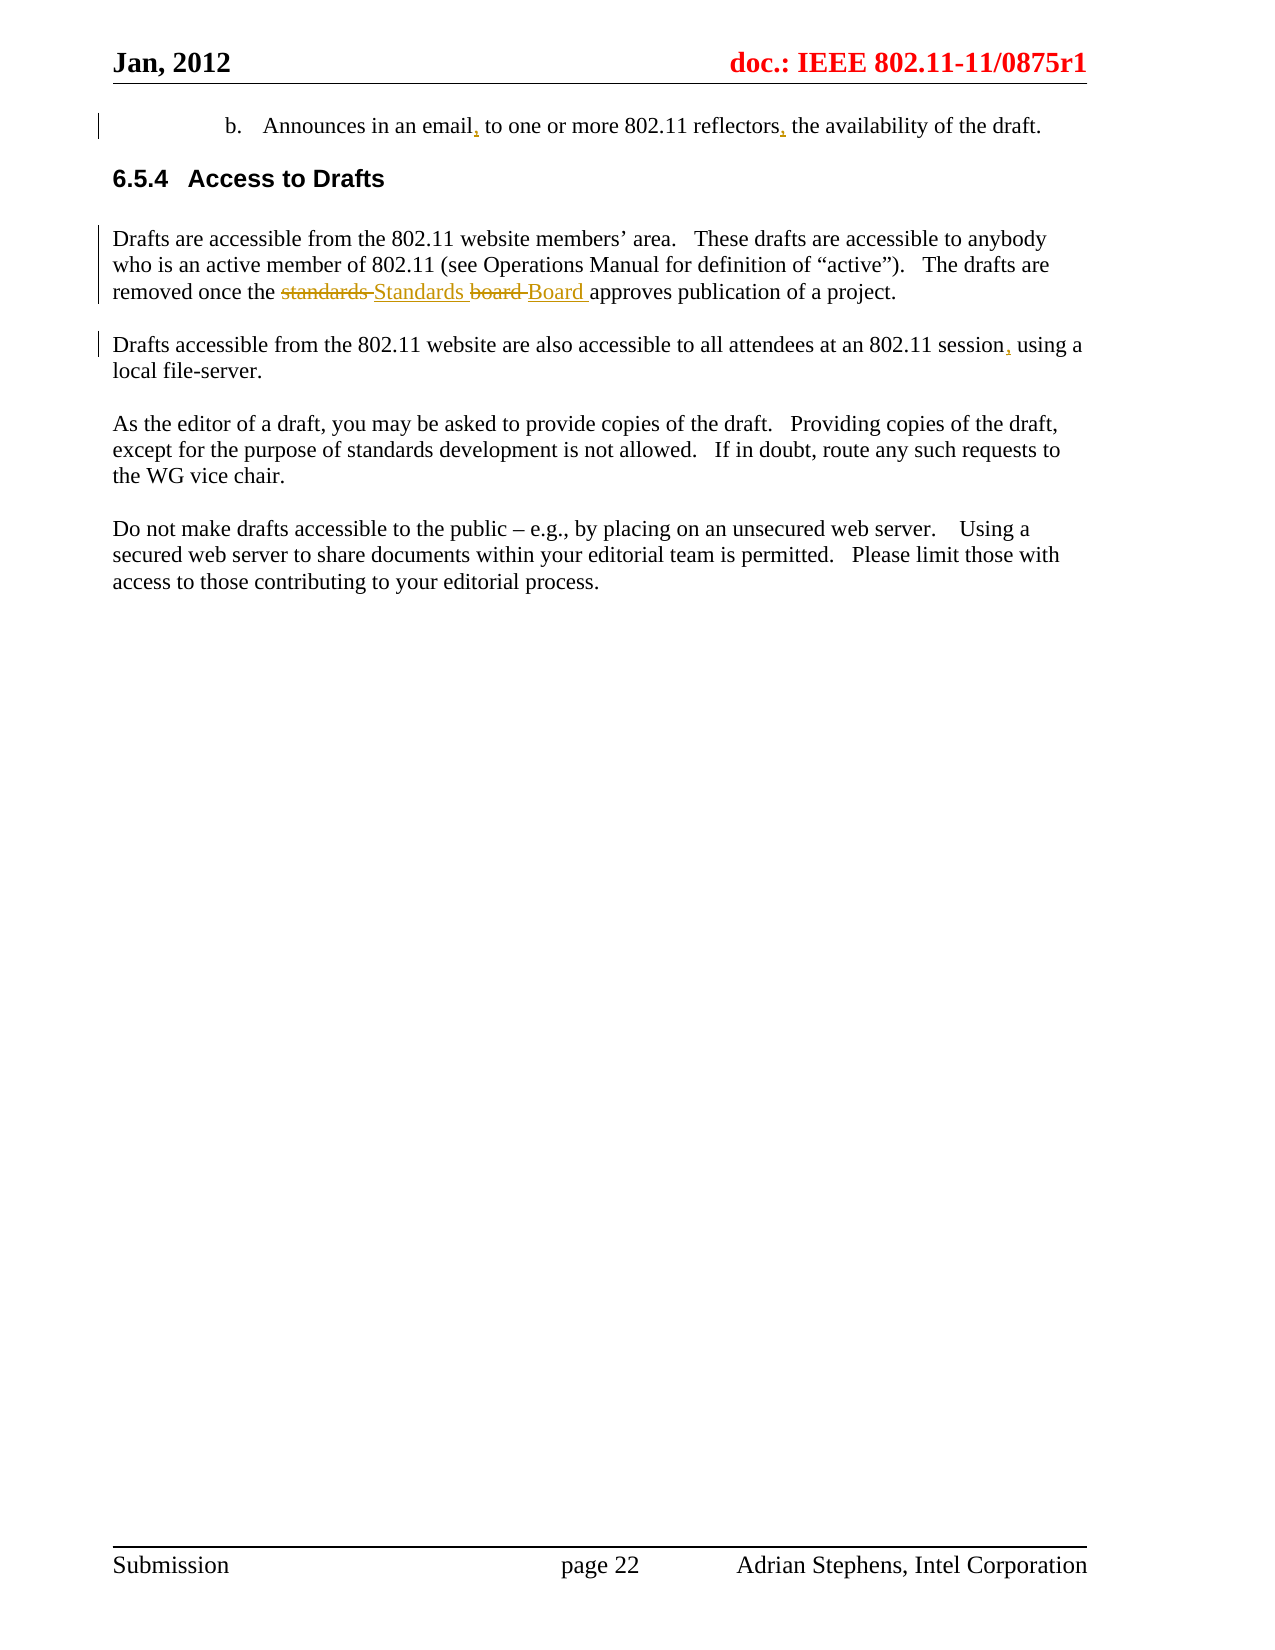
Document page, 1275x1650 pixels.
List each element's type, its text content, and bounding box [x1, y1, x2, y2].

text As the editor of a draft, you may be asked to provide copies of the draft. Providing copies of the draft, except for the purpose of standards development is not allowed. If in doubt, route any such requests to the WG vice chair. [112, 410, 1087, 489]
text Drafts accessible from the 802.11 website are also accessible to all attendees at an 802.11 session using a local file-server. [112, 331, 1087, 383]
subtitle Access to Drafts [112, 164, 1087, 193]
text Drafts are accessible from the 802.11 website members’ area. These drafts are accessible to anybody who is an active member of 802.11 (see Operations Manual for definition of “active”). The drafts are removed once the approves publication of a project. [112, 225, 1087, 304]
list Announces in an email to one or more 802.11 reflectors the availability of the draft. [225, 112, 1087, 139]
text Do not make drafts accessible to the public – e.g., by placing on an unsecured web server. Using a secured web server to share documents within your editorial team is permitted. Please limit those with access to those contributing to your editorial process. [112, 515, 1087, 594]
